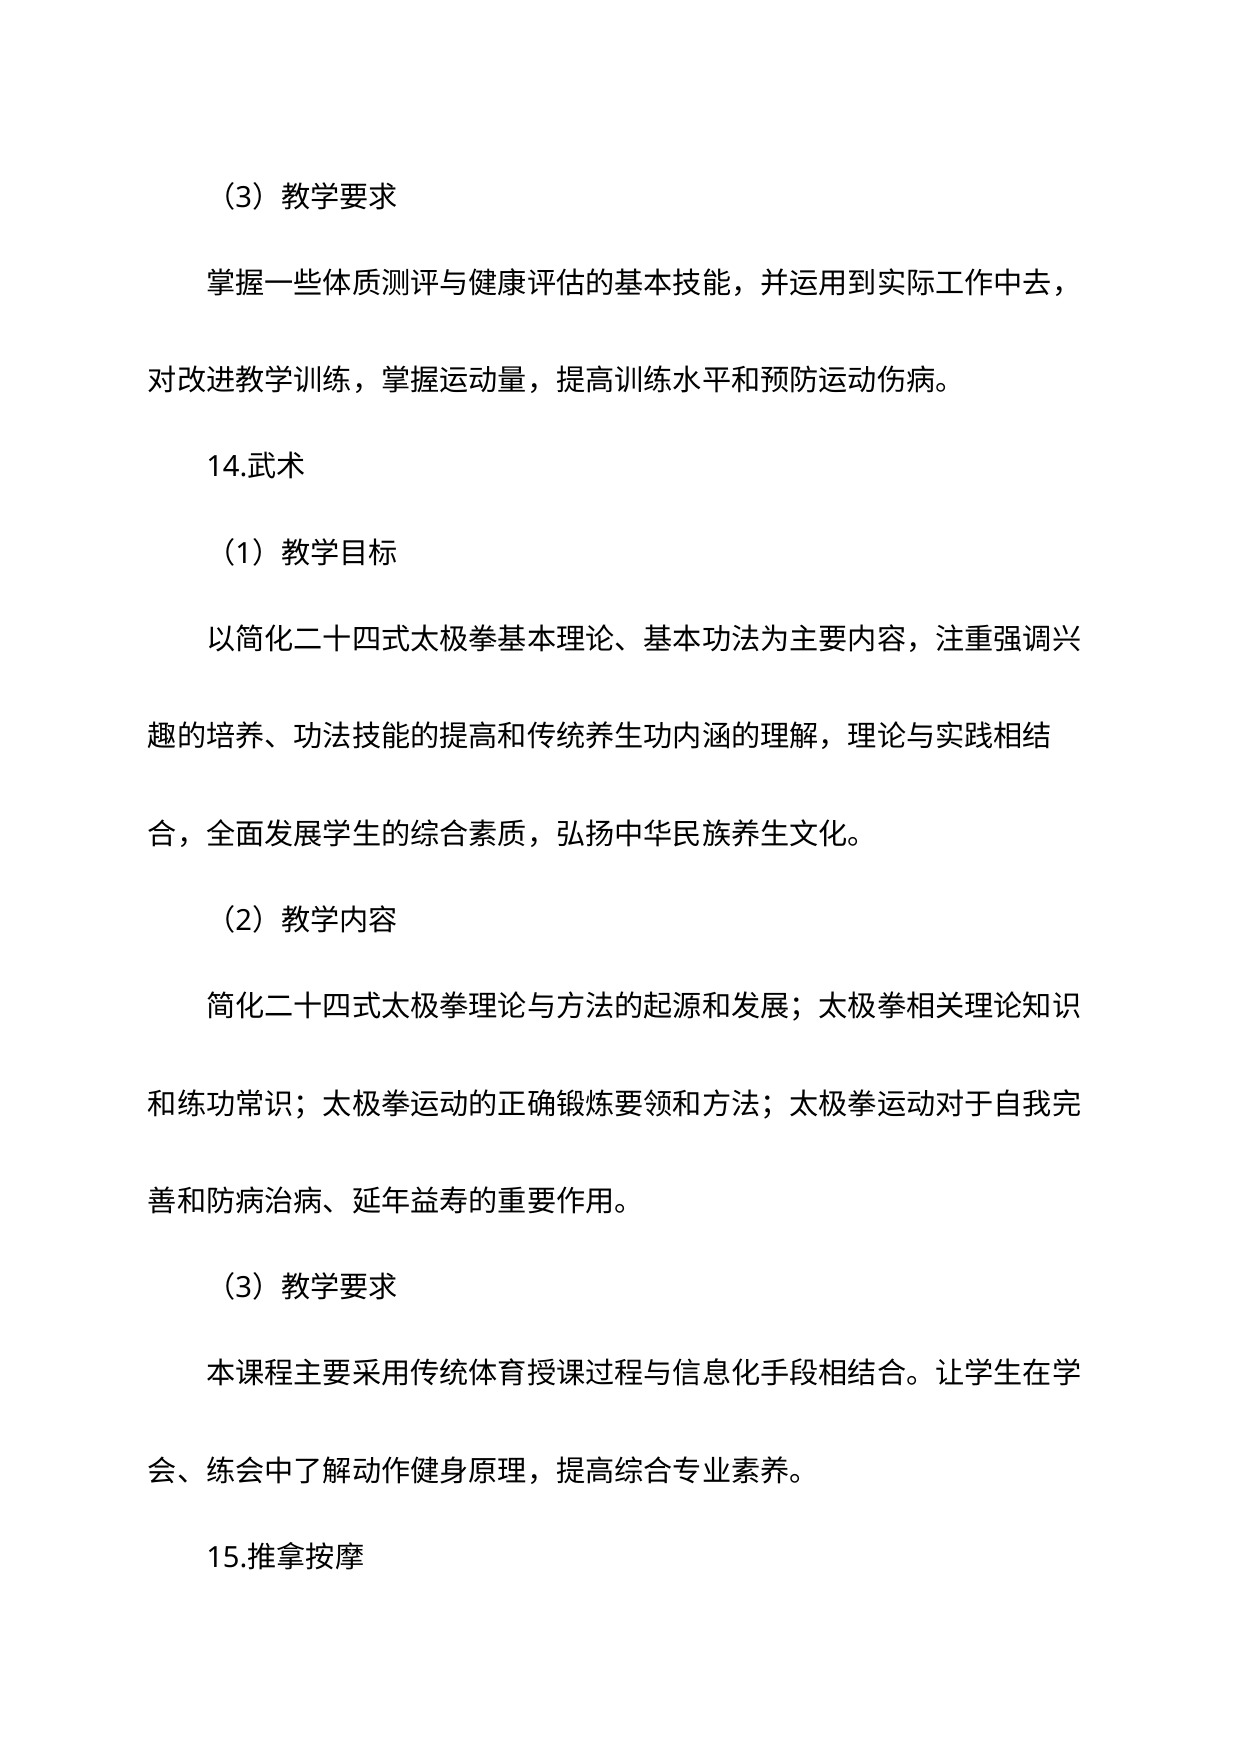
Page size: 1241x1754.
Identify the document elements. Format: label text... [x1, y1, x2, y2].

text 14.武术 [148, 432, 1092, 497]
text （3）教学要求 [148, 1252, 1092, 1317]
text 本课程主要采用传统体育授课过程与信息化手段相结合。让学生在学会、练会中了解动作健身原理，提高综合专业素养。 [148, 1339, 1092, 1501]
list 教学要求 [206, 162, 1092, 227]
text （2）教学内容 [148, 885, 1092, 950]
text 简化二十四式太极拳理论与方法的起源和发展；太极拳相关理论知识和练功常识；太极拳运动的正确锻炼要领和方法；太极拳运动对于自我完善和防病治病、延年益寿的重要作用。 [148, 971, 1092, 1231]
text 15.推拿按摩 [148, 1522, 1092, 1587]
text 掌握一些体质测评与健康评估的基本技能，并运用到实际工作中去，对改进教学训练，掌握运动量，提高训练水平和预防运动伤病。 [148, 248, 1092, 411]
text （1）教学目标 [148, 518, 1092, 583]
text 以简化二十四式太极拳基本理论、基本功法为主要内容，注重强调兴趣的培养、功法技能的提高和传统养生功内涵的理解，理论与实践相结合，全面发展学生的综合素质，弘扬中华民族养生文化。 [148, 604, 1092, 864]
